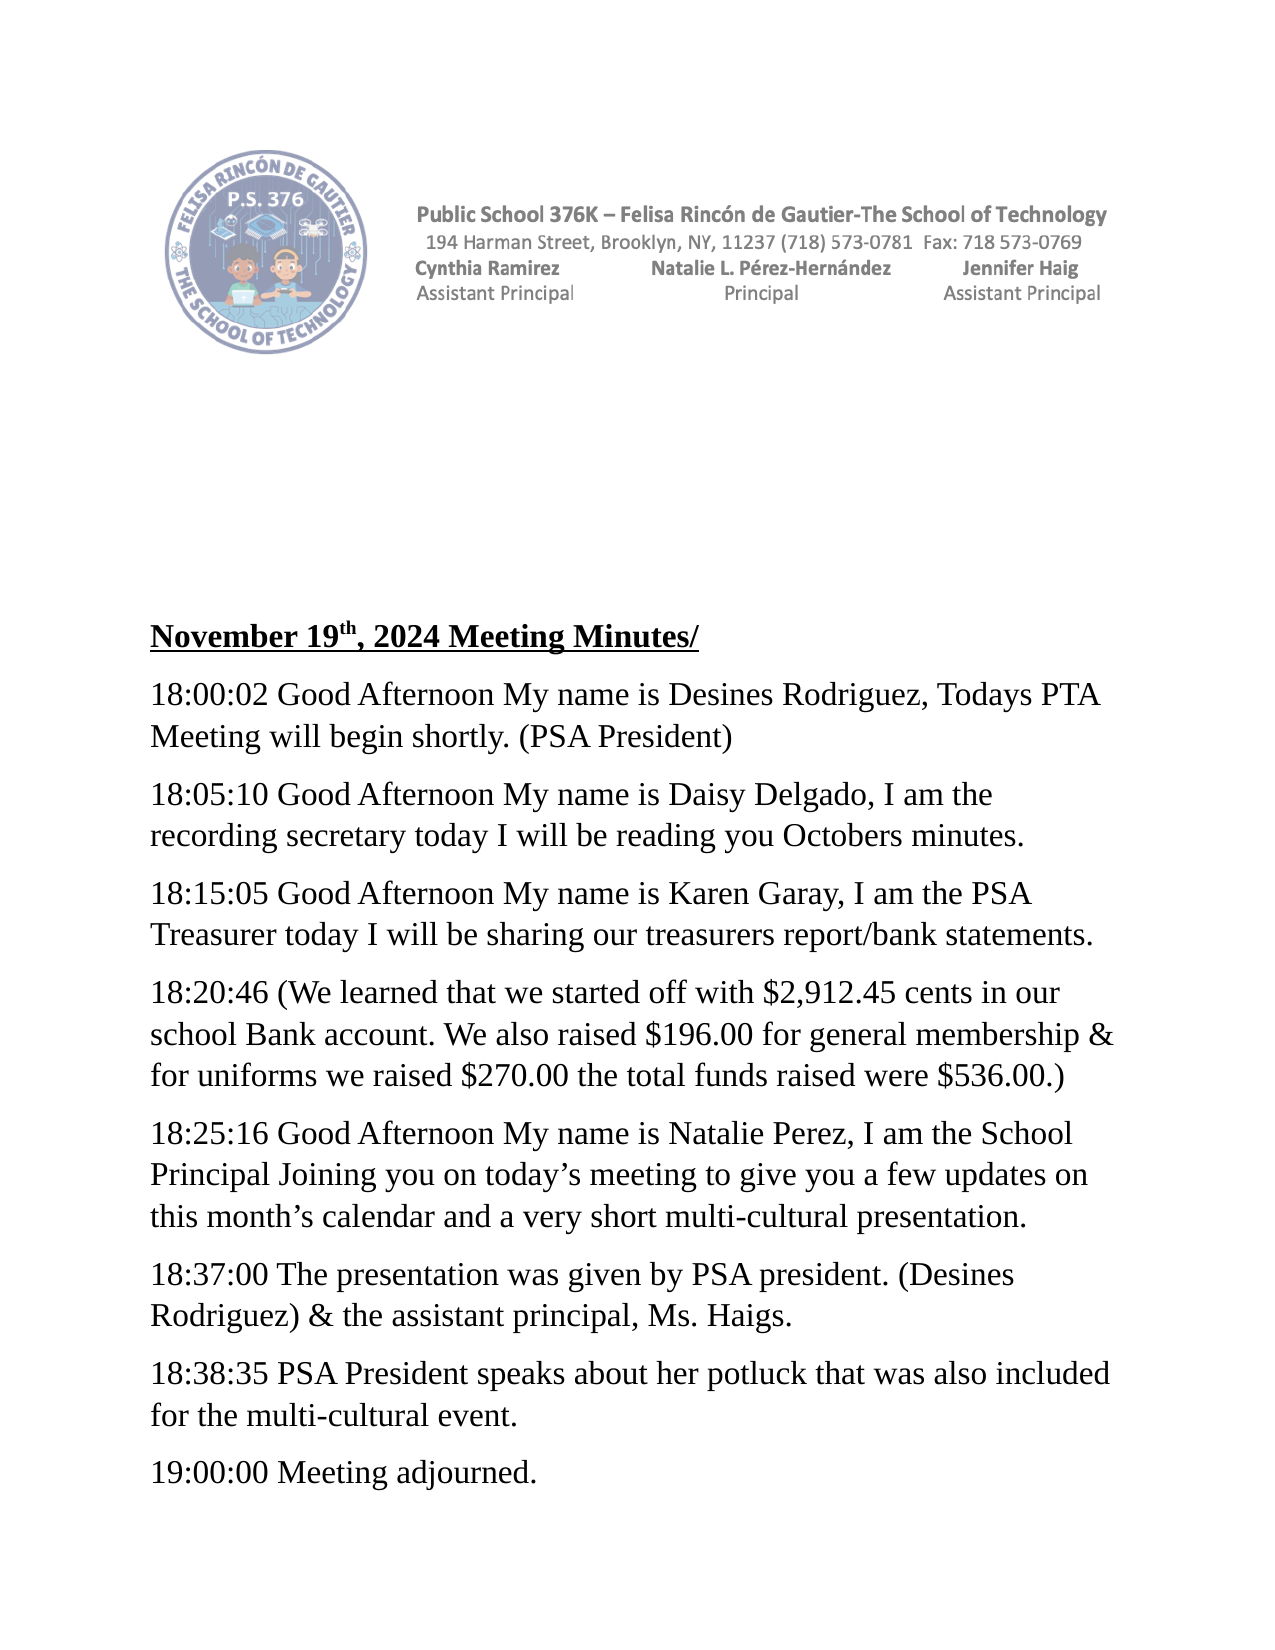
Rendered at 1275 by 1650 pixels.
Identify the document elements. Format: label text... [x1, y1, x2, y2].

text 18:00:02 Good Afternoon My name is Desines Rodriguez, Todays PTA Meeting will begin shortly. (PSA President) [150, 674, 1125, 754]
text 19:00:00 Meeting adjourned. [150, 1453, 1125, 1491]
text 18:38:35 PSA President speaks about her potluck that was also included for the multi-cultural event. [150, 1353, 1125, 1433]
text November 19th, 2024 Meeting Minutes/ [150, 616, 1125, 655]
picture [150, 150, 1125, 366]
text 18:25:16 Good Afternoon My name is Natalie Perez, I am the School Principal Joining you on today’s meeting to give you a few updates on this month’s calendar and a very short multi-cultural presentation. [150, 1113, 1125, 1234]
text 18:15:05 Good Afternoon My name is Karen Garay, I am the PSA Treasurer today I will be sharing our treasurers report/bank statements. [150, 873, 1125, 953]
text 18:37:00 The presentation was given by PSA president. (Desines Rodriguez) & the assistant principal, Ms. Haigs. [150, 1254, 1125, 1334]
text 18:20:46 (We learned that we started off with $2,912.45 cents in our school Bank account. We also raised $196.00 for general membership & for uniforms we raised $270.00 the total funds raised were $536.00.) [150, 973, 1125, 1094]
text 18:05:10 Good Afternoon My name is Daisy Delgado, I am the recording secretary today I will be reading you Octobers minutes. [150, 774, 1125, 853]
